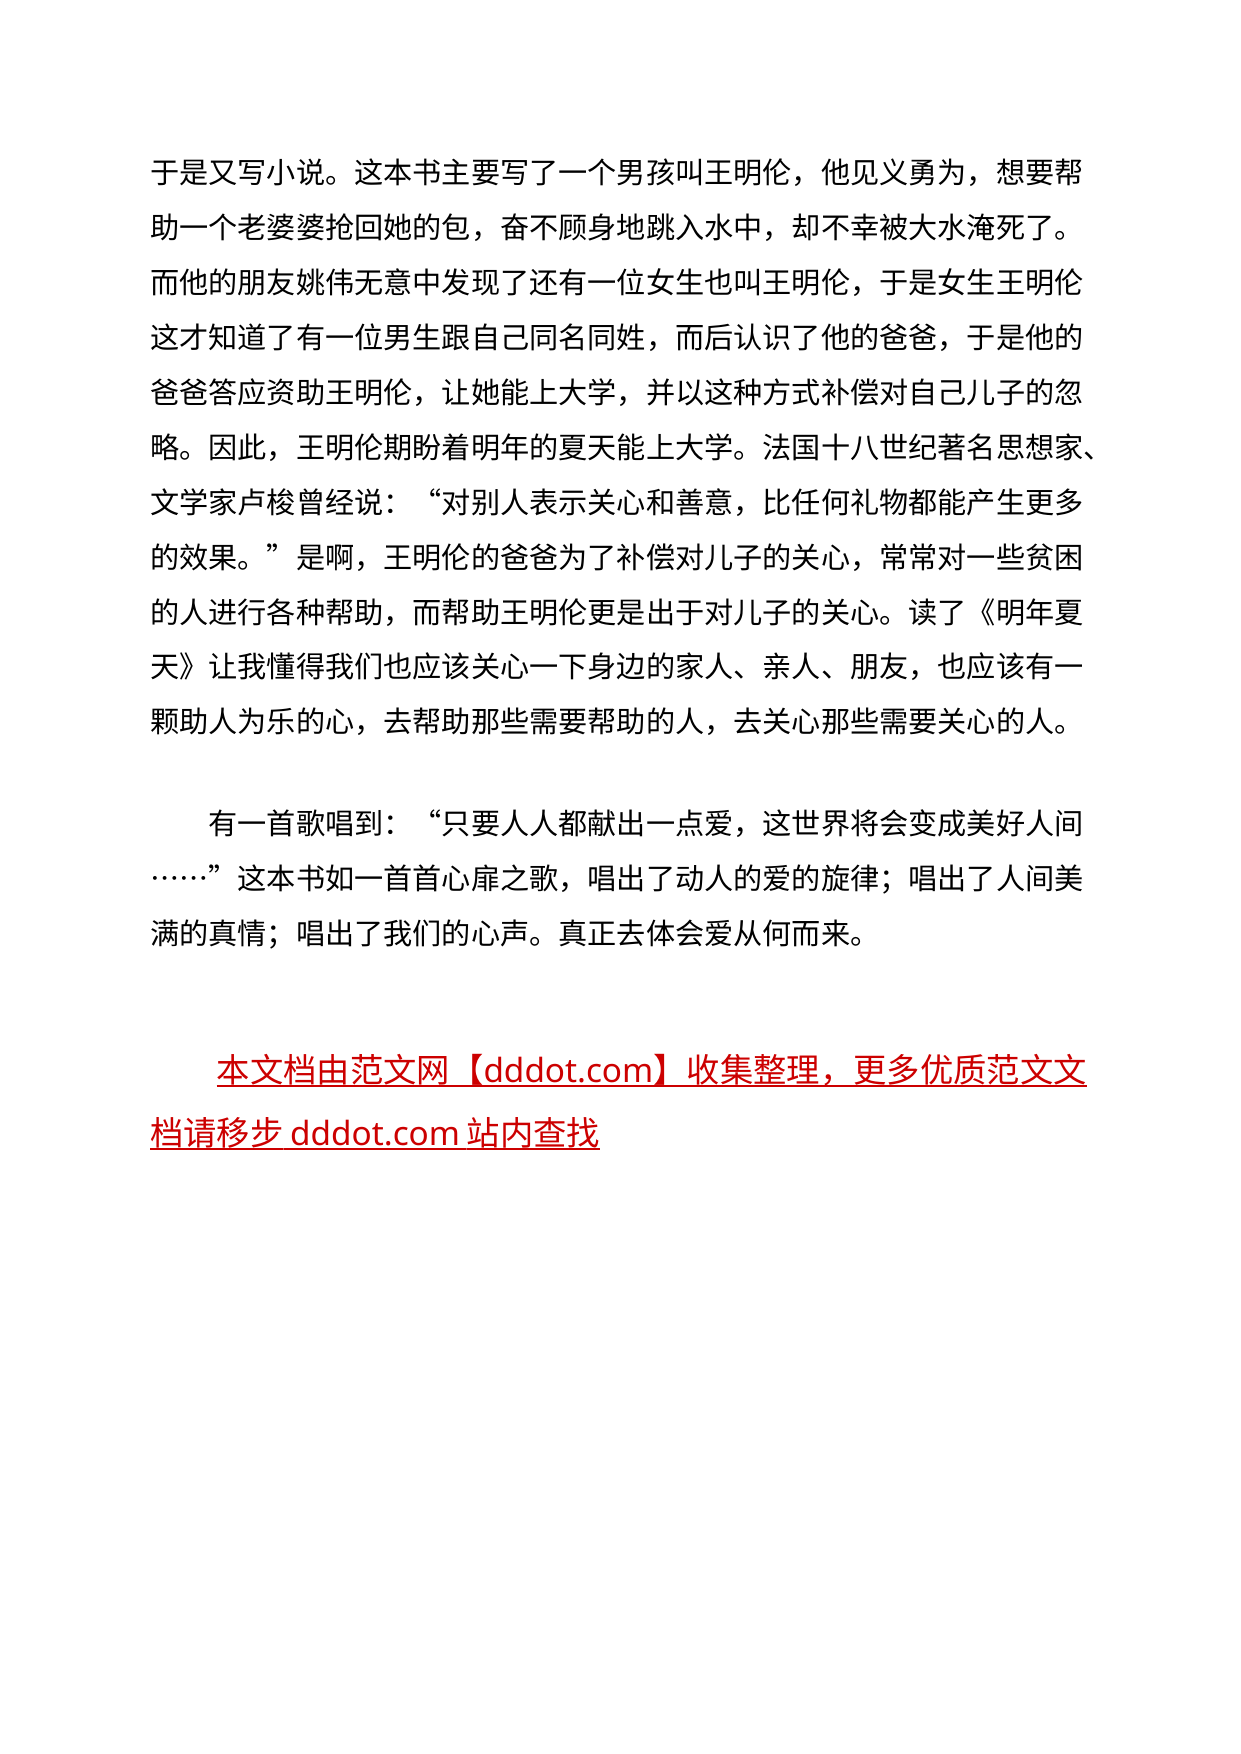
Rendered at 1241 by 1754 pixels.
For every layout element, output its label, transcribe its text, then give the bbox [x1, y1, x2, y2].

text 本文档由范文网【dddot.com】收集整理，更多优质范文文档请移步dddot.com站内查找 [150, 1043, 1090, 1155]
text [150, 150, 1090, 741]
text 有一首歌唱到：“只要人人都献出一点爱，这世界将会变成美好人间……”这本书如一首首心扉之歌，唱出了动人的爱的旋律；唱出了人间美满的真情；唱出了我们的心声。真正去体会爱从何而来。 [150, 801, 1090, 953]
